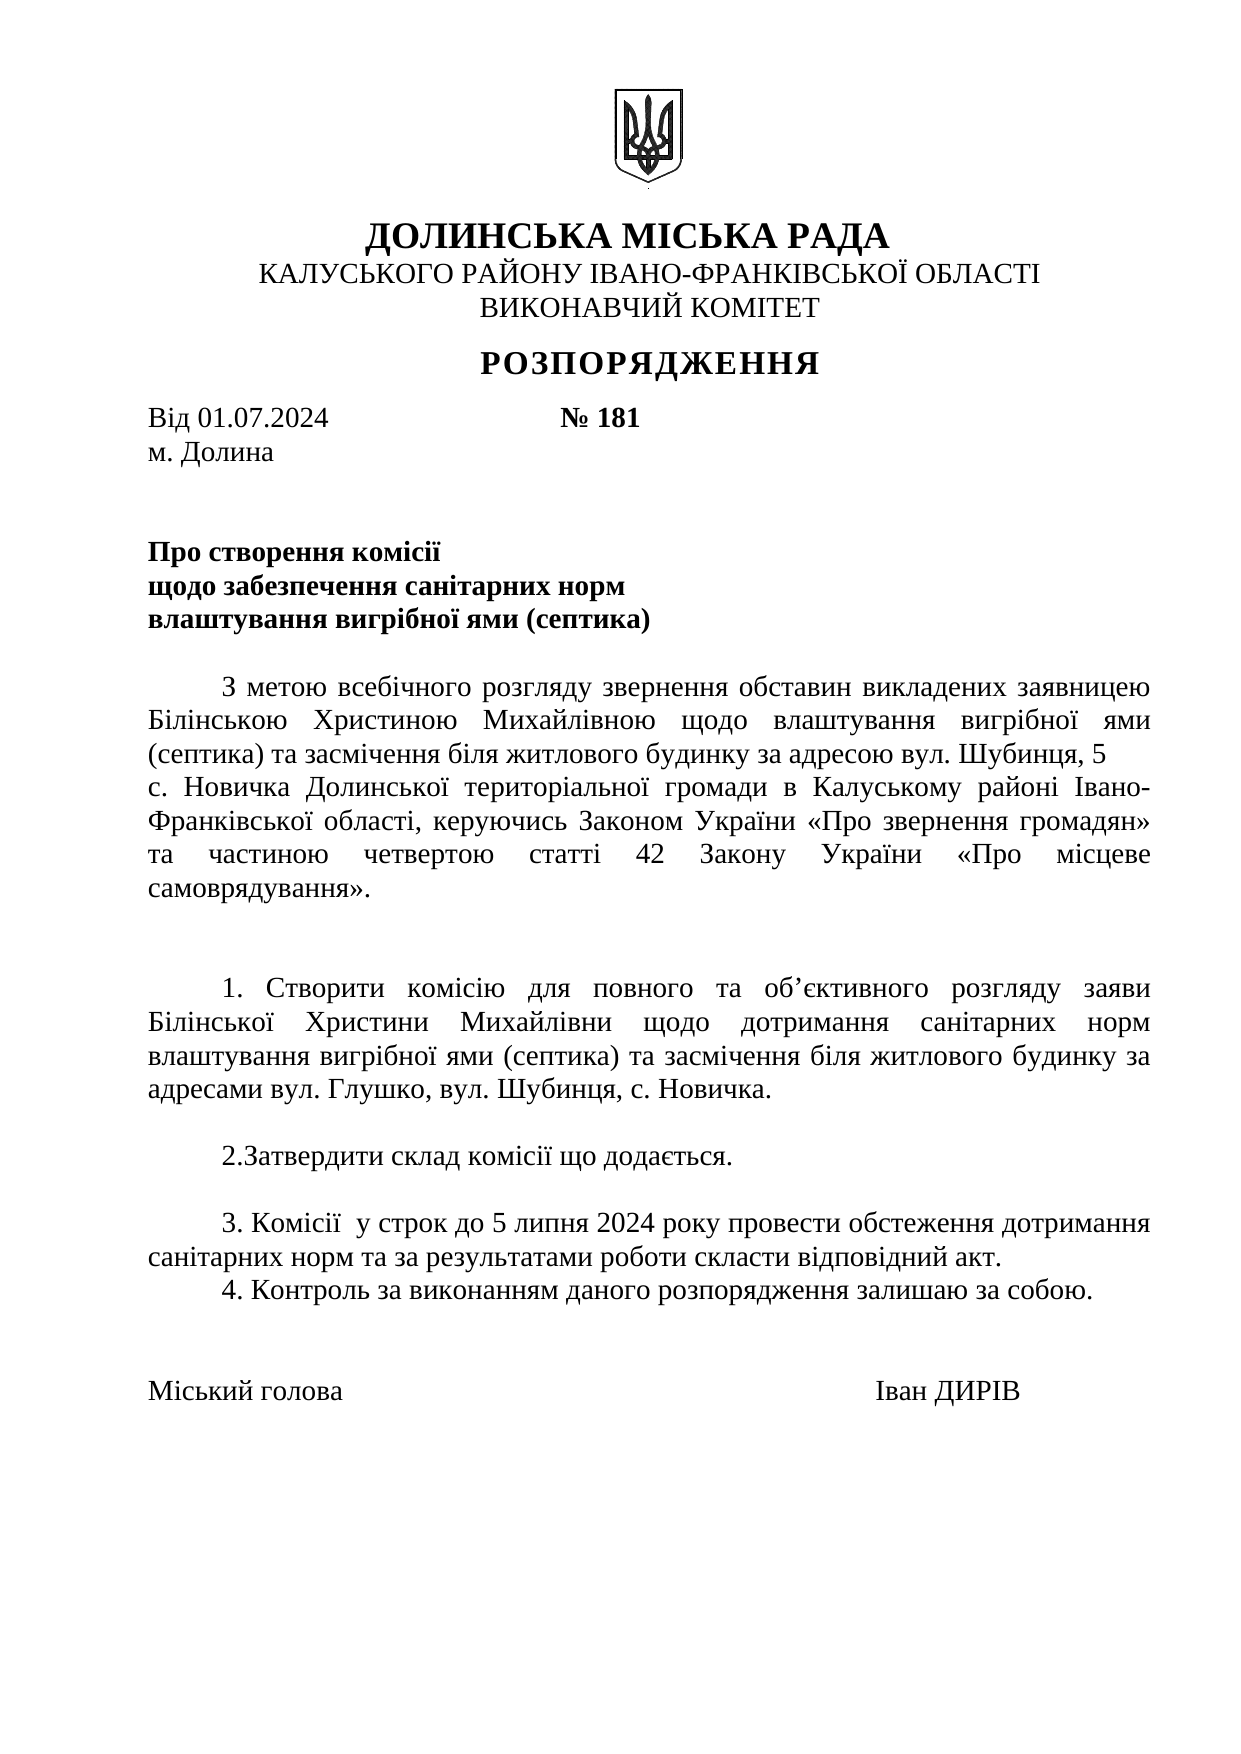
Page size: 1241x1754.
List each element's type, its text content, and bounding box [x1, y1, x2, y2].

text Калуського району Івано-Франківської області [148, 257, 1152, 290]
text Міський голова Іван ДИРІВ [148, 1373, 1152, 1407]
text 4. Контроль за виконанням даного розпорядження залишаю за собою. [148, 1272, 1152, 1306]
text З метою всебічного розгляду звернення обставин викладених заявницею Білінською Христиною Михайлівною щодо влаштування вигрібної ями (септика) та засмічення біля житлового будинку за адресою вул. Шубинця, 5 [148, 669, 1152, 769]
text Долинська міська рада [148, 213, 1107, 257]
text щодо забезпечення санітарних норм [148, 568, 1152, 602]
text ВИКОНАВЧИЙ КОМІТЕТ [148, 290, 1152, 324]
text 1. Створити комісію для повного та об’єктивного розгляду заяви Білінської Христини Михайлівни щодо дотримання санітарних норм влаштування вигрібної ями (септика) та засмічення біля житлового будинку за адресами вул. Глушко, вул. Шубинця, с. Новичка. [148, 971, 1152, 1105]
text 3. Комісії у строк до 5 липня 2024 року провести обстеження дотримання санітарних норм та за результатами роботи скласти відповідний акт. [148, 1205, 1152, 1272]
text Від 01.07.2024 № 181 [148, 400, 1152, 434]
text 2.Затвердити склад комісії що додається. [148, 1138, 1152, 1172]
text Про створення комісії [148, 534, 1152, 568]
text РОЗПОРЯДЖЕННЯ [148, 343, 1152, 381]
text с. Новичка Долинської територіальної громади в Калуському районі Івано-Франківської області, керуючись Законом України «Про звернення громадян» та частиною четвертою статті 42 Закону України «Про місцеве самоврядування». [148, 769, 1152, 903]
text м. Долина [148, 434, 1152, 467]
text влаштування вигрібної ями (септика) [148, 602, 1152, 635]
